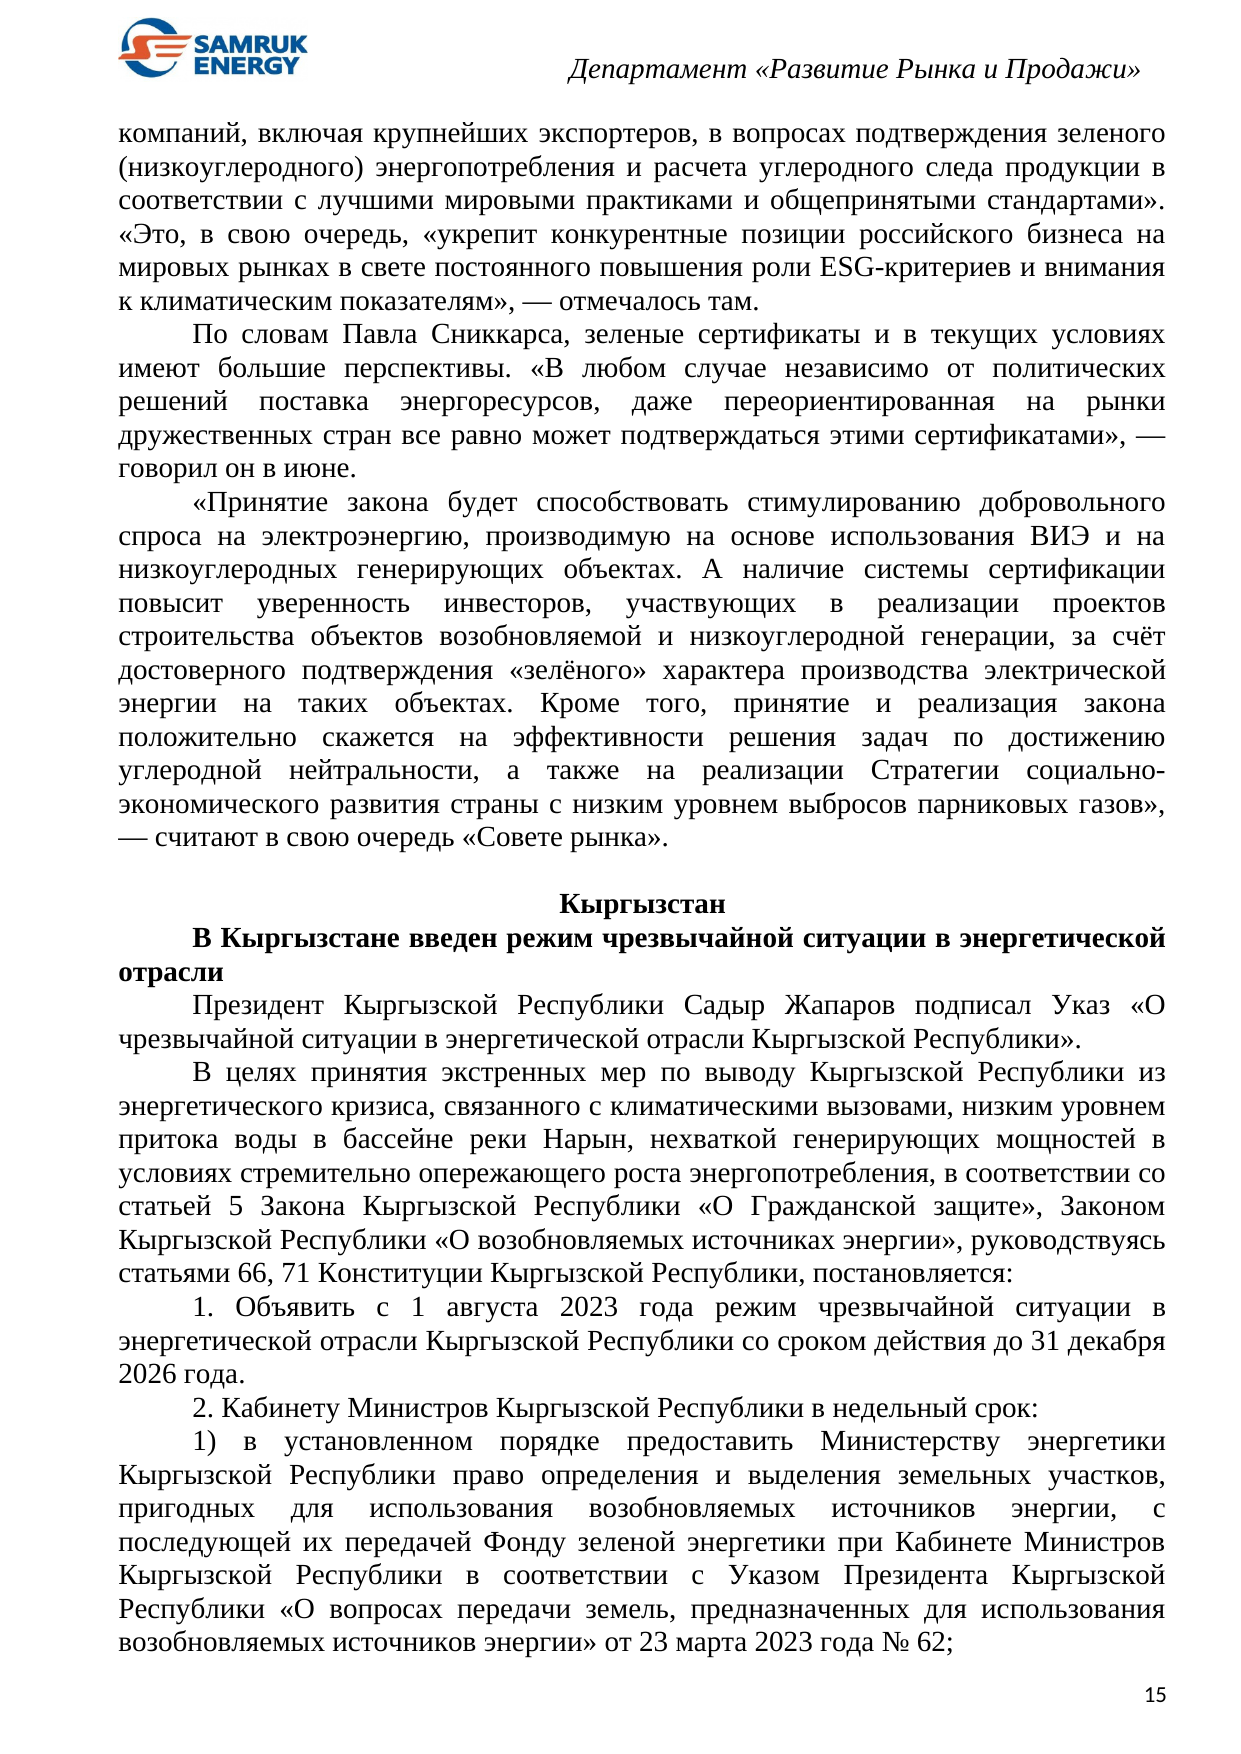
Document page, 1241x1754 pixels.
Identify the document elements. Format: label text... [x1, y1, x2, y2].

text Кыргызстан [118, 887, 1167, 920]
picture [118, 17, 308, 82]
text В Кыргызстане введен режим чрезвычайной ситуации в энергетической отрасли [118, 920, 1167, 987]
text Президент Кыргызской Республики Садыр Жапаров подписал Указ «О чрезвычайной ситуации в энергетической отрасли Кыргызской Республики». [118, 987, 1167, 1054]
text 1) в установленном порядке предоставить Министерству энергетики Кыргызской Республики право определения и выделения земельных участков, пригодных для использования возобновляемых источников энергии, с последующей их передачей Фонду зеленой энергетики при Кабинете Министров Кыргызской Республики в соответствии с Указом Президента Кыргызской Республики «О вопросах передачи земель, предназначенных для использования возобновляемых источников энергии» от 23 марта 2023 года № 62; [118, 1423, 1167, 1658]
text 1. Объявить с 1 августа 2023 года режим чрезвычайной ситуации в энергетической отрасли Кыргызской Республики со сроком действия до 31 декабря 2026 года. [118, 1289, 1167, 1390]
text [118, 115, 1167, 316]
text 2. Кабинету Министров Кыргызской Республики в недельный срок: [118, 1390, 1167, 1423]
text По словам Павла Сниккарса, зеленые сертификаты и в текущих условиях имеют большие перспективы. «В любом случае независимо от политических решений поставка энергоресурсов, даже переориентированная на рынки дружественных стран все равно может подтверждаться этими сертификатами», — говорил он в июне. [118, 316, 1167, 484]
text В целях принятия экстренных мер по выводу Кыргызской Республики из энергетического кризиса, связанного с климатическими вызовами, низким уровнем притока воды в бассейне реки Нарын, нехваткой генерирующих мощностей в условиях стремительно опережающего роста энергопотребления, в соответствии со статьей 5 Закона Кыргызской Республики «О Гражданской защите», Законом Кыргызской Республики «О возобновляемых источниках энергии», руководствуясь статьями 66, 71 Конституции Кыргызской Республики, постановляется: [118, 1054, 1167, 1289]
text «Принятие закона будет способствовать стимулированию добровольного спроса на электроэнергию, производимую на основе использования ВИЭ и на низкоуглеродных генерирующих объектах. А наличие системы сертификации повысит уверенность инвесторов, участвующих в реализации проектов строительства объектов возобновляемой и низкоуглеродной генерации, за счёт достоверного подтверждения «зелёного» характера производства электрической энергии на таких объектах. Кроме того, принятие и реализация закона положительно скажется на эффективности решения задач по достижению углеродной нейтральности, а также на реализации Стратегии социально-экономического развития страны с низким уровнем выбросов парниковых газов», — считают в свою очередь «Совете рынка». [118, 484, 1167, 853]
